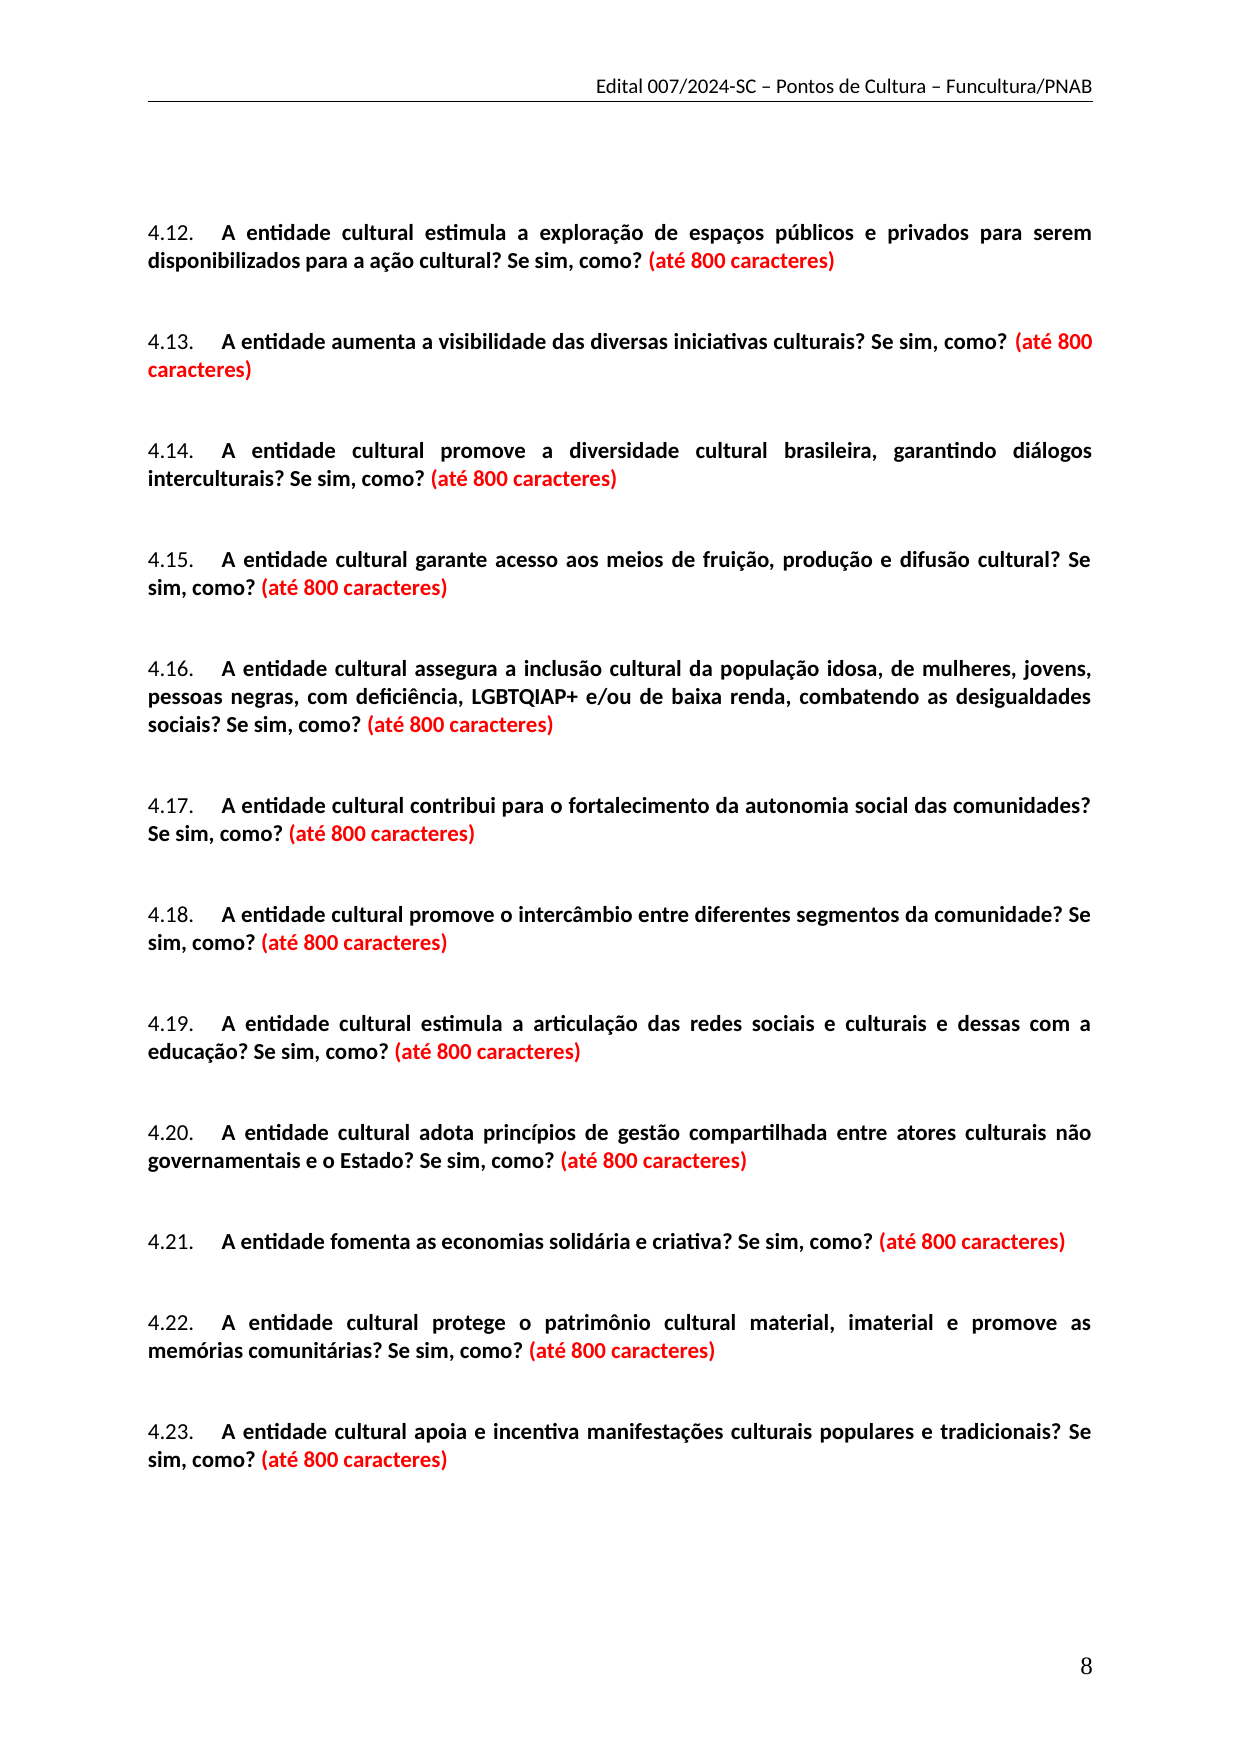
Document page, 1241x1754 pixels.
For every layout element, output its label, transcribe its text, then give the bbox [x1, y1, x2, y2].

list A entidade cultural estimula a exploração de espaços públicos e privados para serem disponibilizados para a ação cultural? Se sim, como? (até 800 caracteres) [148, 218, 1093, 274]
list A entidade fomenta as economias solidária e criativa? Se sim, como? (até 800 caracteres) [148, 1227, 1093, 1255]
list A entidade aumenta a visibilidade das diversas iniciativas culturais? Se sim, como? (até 800 caracteres) [148, 327, 1093, 383]
list A entidade cultural promove o intercâmbio entre diferentes segmentos da comunidade? Se sim, como? (até 800 caracteres) [148, 900, 1093, 956]
list A entidade cultural garante acesso aos meios de fruição, produção e difusão cultural? Se sim, como? (até 800 caracteres) [148, 545, 1093, 601]
list A entidade cultural protege o patrimônio cultural material, imaterial e promove as memórias comunitárias? Se sim, como? (até 800 caracteres) [148, 1308, 1093, 1364]
list A entidade cultural estimula a articulação das redes sociais e culturais e dessas com a educação? Se sim, como? (até 800 caracteres) [148, 1009, 1093, 1065]
list A entidade cultural promove a diversidade cultural brasileira, garantindo diálogos interculturais? Se sim, como? (até 800 caracteres) [148, 436, 1093, 492]
list A entidade cultural contribui para o fortalecimento da autonomia social das comunidades? Se sim, como? (até 800 caracteres) [148, 791, 1093, 847]
list A entidade cultural adota princípios de gestão compartilhada entre atores culturais não governamentais e o Estado? Se sim, como? (até 800 caracteres) [148, 1118, 1093, 1174]
list A entidade cultural assegura a inclusão cultural da população idosa, de mulheres, jovens, pessoas negras, com deficiência, LGBTQIAP+ e/ou de baixa renda, combatendo as desigualdades sociais? Se sim, como? (até 800 caracteres) [148, 654, 1093, 738]
list A entidade cultural apoia e incentiva manifestações culturais populares e tradicionais? Se sim, como? (até 800 caracteres) [148, 1417, 1093, 1473]
